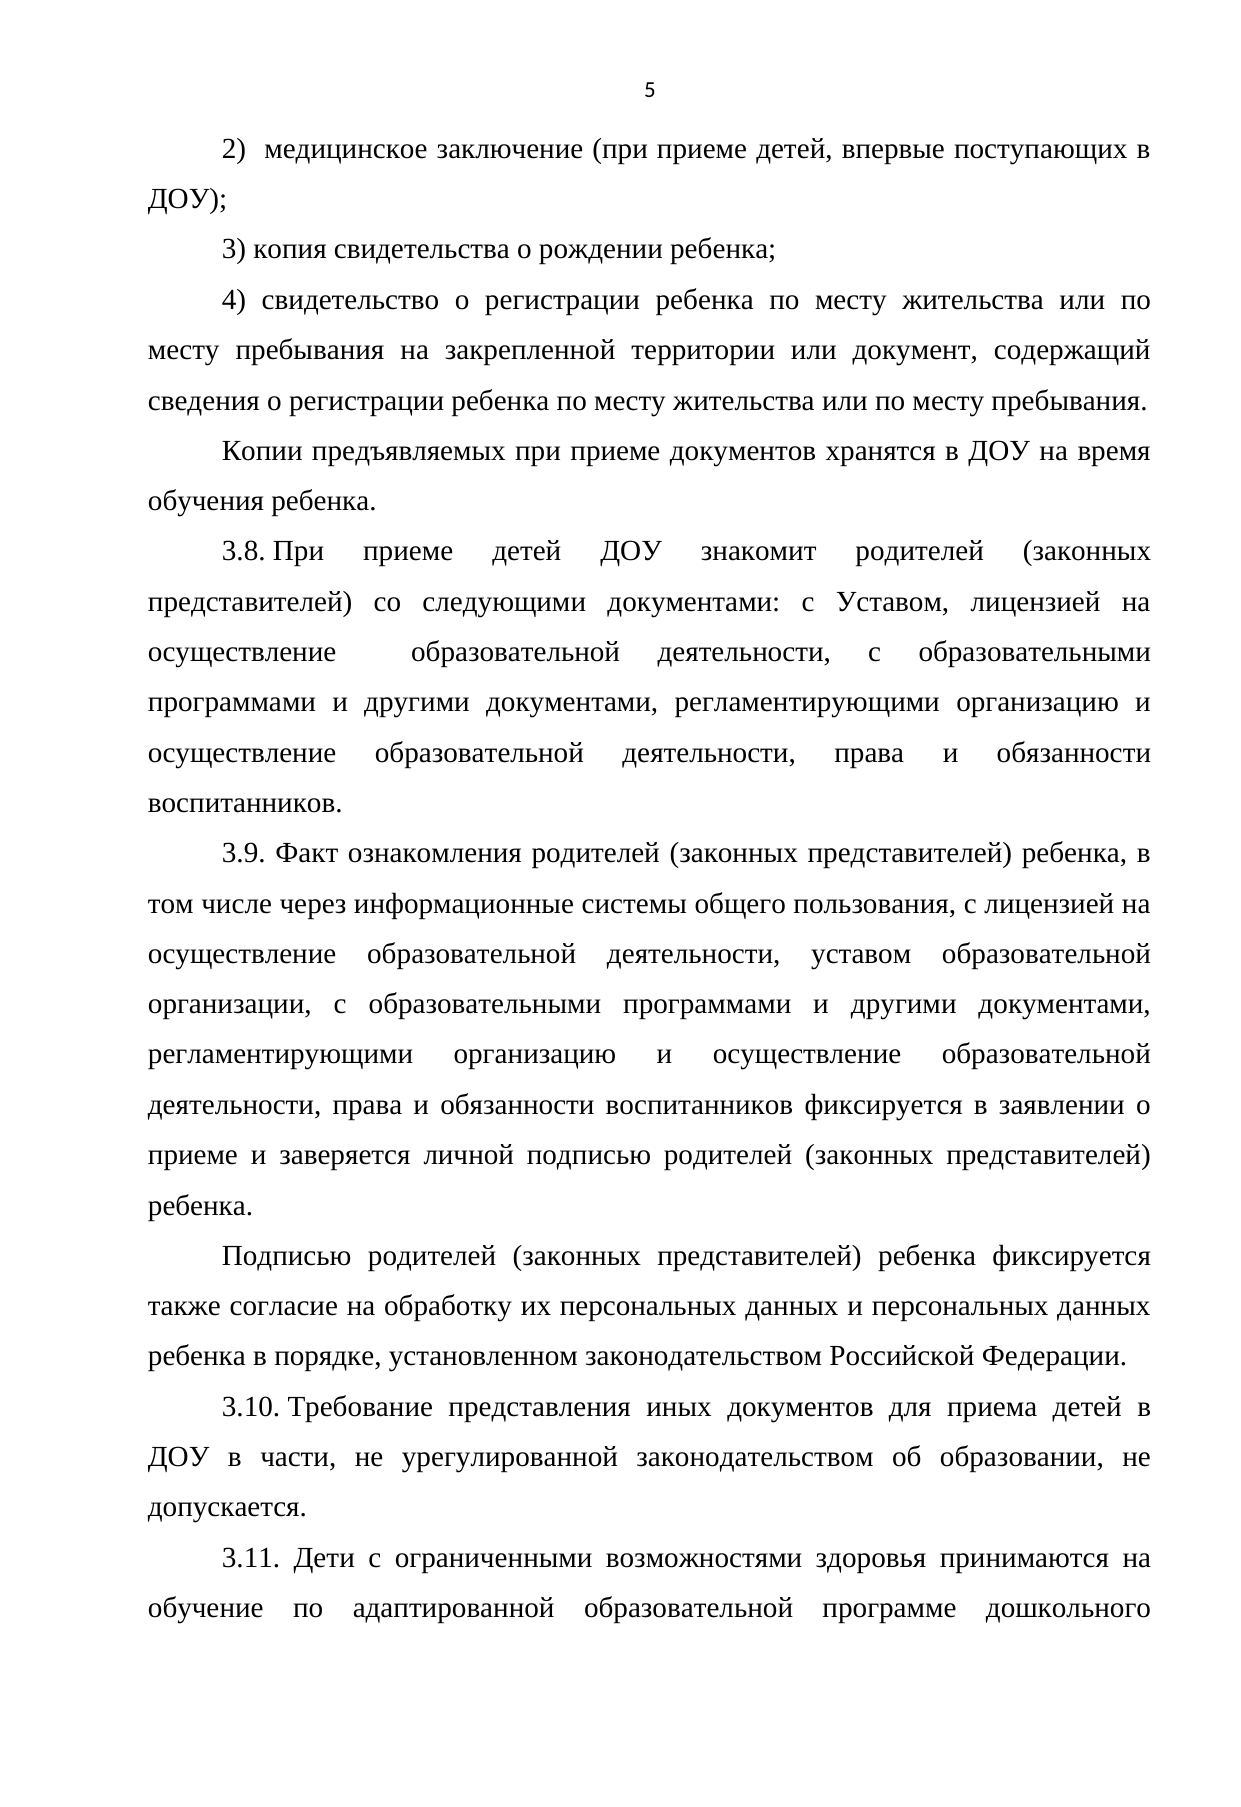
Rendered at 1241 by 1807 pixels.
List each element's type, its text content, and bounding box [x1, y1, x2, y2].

text Копии предъявляемых при приеме документов хранятся в ДОУ на время обучения ребенка. [148, 433, 1152, 517]
text 3.8. При приеме детей ДОУ знакомит родителей (законных представителей) со следующими документами: с Уставом, лицензией на осуществление образовательной деятельности, с образовательными программами и другими документами, регламентирующими организацию и осуществление образовательной деятельности, права и обязанности воспитанников. [148, 533, 1152, 819]
text 3.10. Требование представления иных документов для приема детей в ДОУ в части, не урегулированной законодательством об образовании, не допускается. [148, 1389, 1152, 1523]
text Подписью родителей (законных представителей) ребенка фиксируется также согласие на обработку их персональных данных и персональных данных ребенка в порядке, установленном законодательством Российской Федерации. [148, 1238, 1152, 1372]
text 4) свидетельство о регистрации ребенка по месту жительства или по месту пребывания на закрепленной территории или документ, содержащий сведения о регистрации ребенка по месту жительства или по месту пребывания. [148, 282, 1152, 416]
text 3) копия свидетельства о рождении ребенка; [148, 232, 1152, 265]
text 2) медицинское заключение (при приеме детей, впервые поступающих в ДОУ); [148, 131, 1152, 215]
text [148, 1540, 1152, 1624]
text 3.9. Факт ознакомления родителей (законных представителей) ребенка, в том числе через информационные системы общего пользования, с лицензией на осуществление образовательной деятельности, уставом образовательной организации, с образовательными программами и другими документами, регламентирующими организацию и осуществление образовательной деятельности, права и обязанности воспитанников фиксируется в заявлении о приеме и заверяется личной подписью родителей (законных представителей) ребенка. [148, 835, 1152, 1221]
